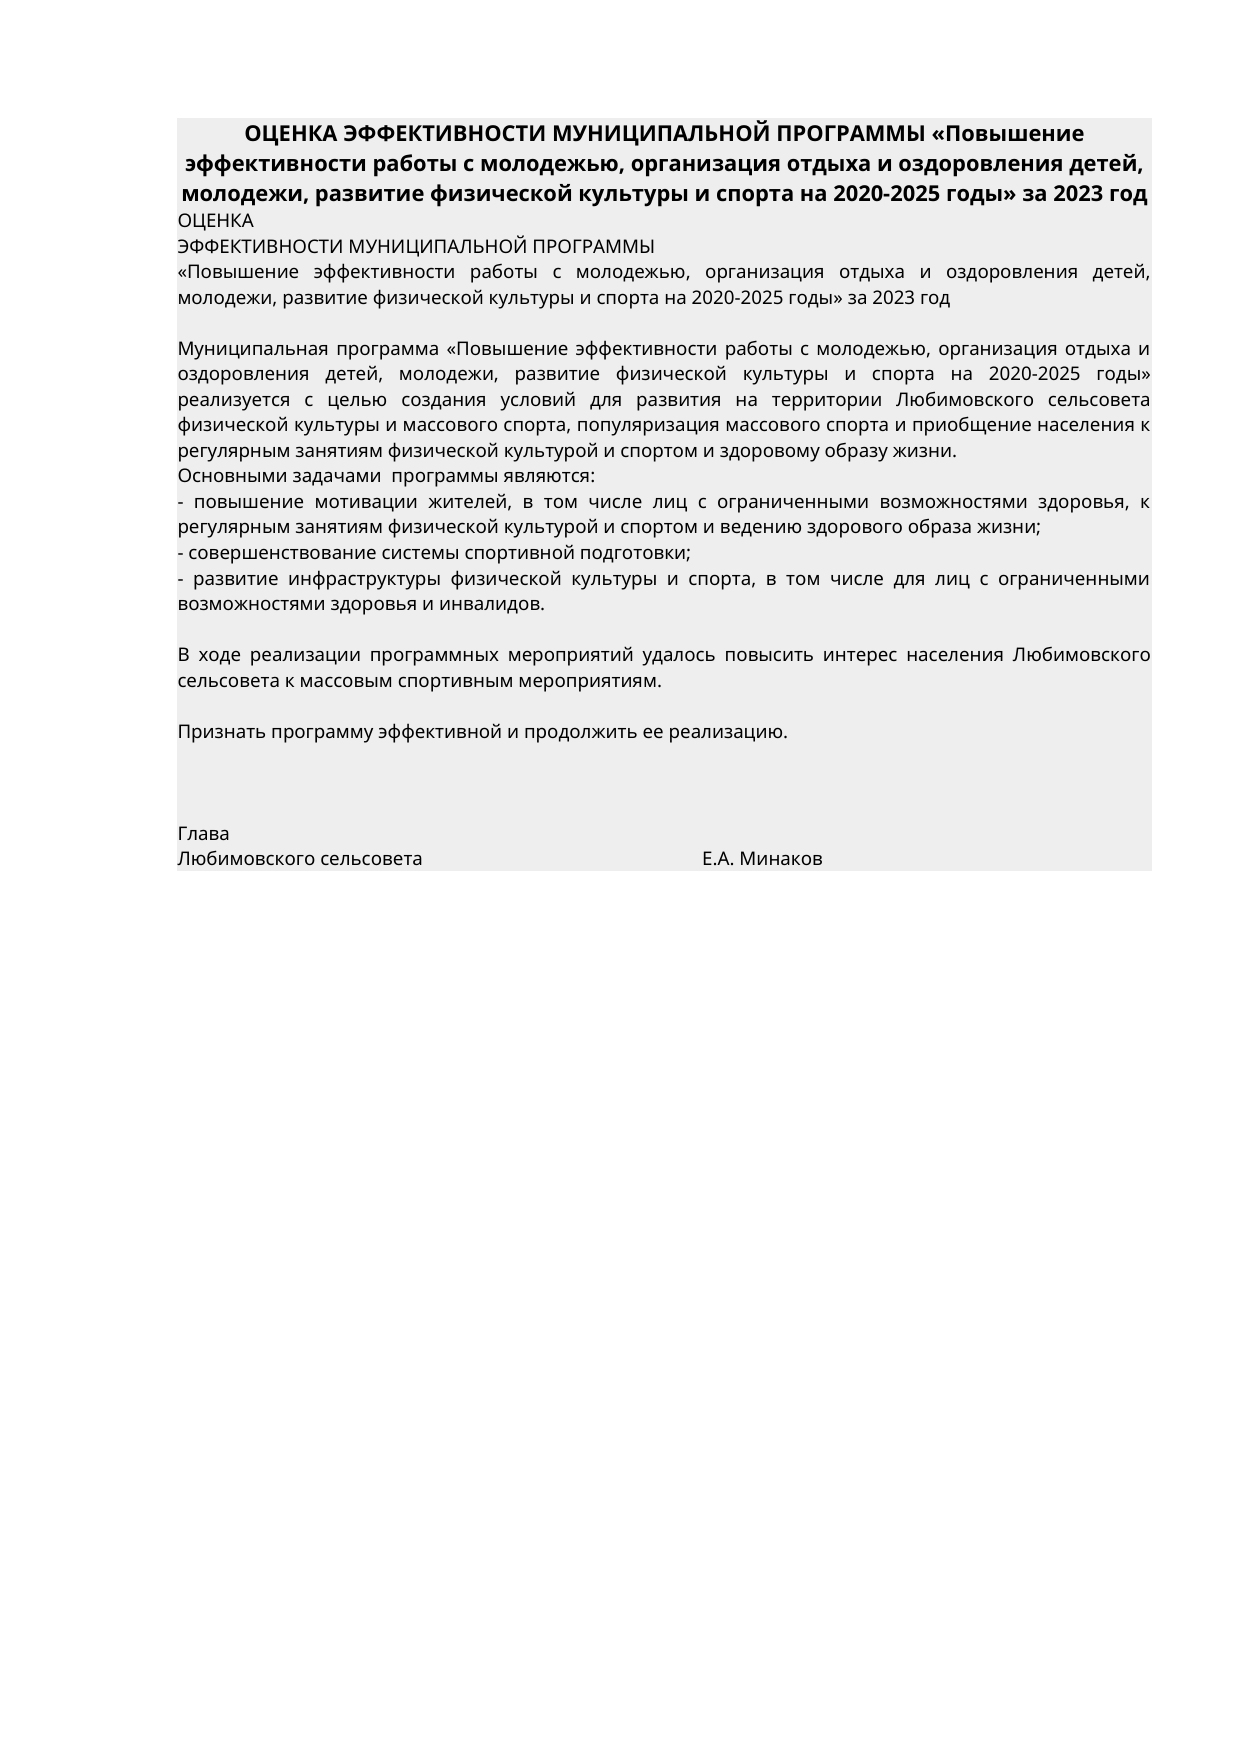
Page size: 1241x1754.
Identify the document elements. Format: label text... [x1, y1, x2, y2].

text Признать программу эффективной и продолжить ее реализацию. [177, 718, 1152, 743]
text - повышение мотивации жителей, в том числе лиц с ограниченными возможностями здоровья, к регулярным занятиям физической культурой и спортом и ведению здорового образа жизни; [177, 488, 1152, 539]
text ОЦЕНКА ЭФФЕКТИВНОСТИ МУНИЦИПАЛЬНОЙ ПРОГРАММЫ «Повышение эффективности работы с молодежью, организация отдыха и оздоровления детей, молодежи, развитие физической культуры и спорта на 2020-2025 годы» за 2023 год [177, 118, 1152, 207]
text - развитие инфраструктуры физической культуры и спорта, в том числе для лиц с ограниченными возможностями здоровья и инвалидов. [177, 565, 1152, 616]
text «Повышение эффективности работы с молодежью, организация отдыха и оздоровления детей, молодежи, развитие физической культуры и спорта на 2020-2025 годы» за 2023 год [177, 258, 1152, 309]
text ОЦЕНКА [177, 207, 1152, 233]
text В ходе реализации программных мероприятий удалось повысить интерес населения Любимовского сельсовета к массовым спортивным мероприятиям. [177, 641, 1152, 692]
text Глава [177, 820, 1152, 846]
text Основными задачами программы являются: [177, 463, 1152, 488]
text ЭФФЕКТИВНОСТИ МУНИЦИПАЛЬНОЙ ПРОГРАММЫ [177, 233, 1152, 258]
text Муниципальная программа «Повышение эффективности работы с молодежью, организация отдыха и оздоровления детей, молодежи, развитие физической культуры и спорта на 2020-2025 годы» реализуется с целью создания условий для развития на территории Любимовского сельсовета физической культуры и массового спорта, популяризация массового спорта и приобщение населения к регулярным занятиям физической культурой и спортом и здоровому образу жизни. [177, 335, 1152, 463]
text - совершенствование системы спортивной подготовки; [177, 539, 1152, 565]
text Любимовского сельсовета Е.А. Минаков [177, 846, 1152, 871]
